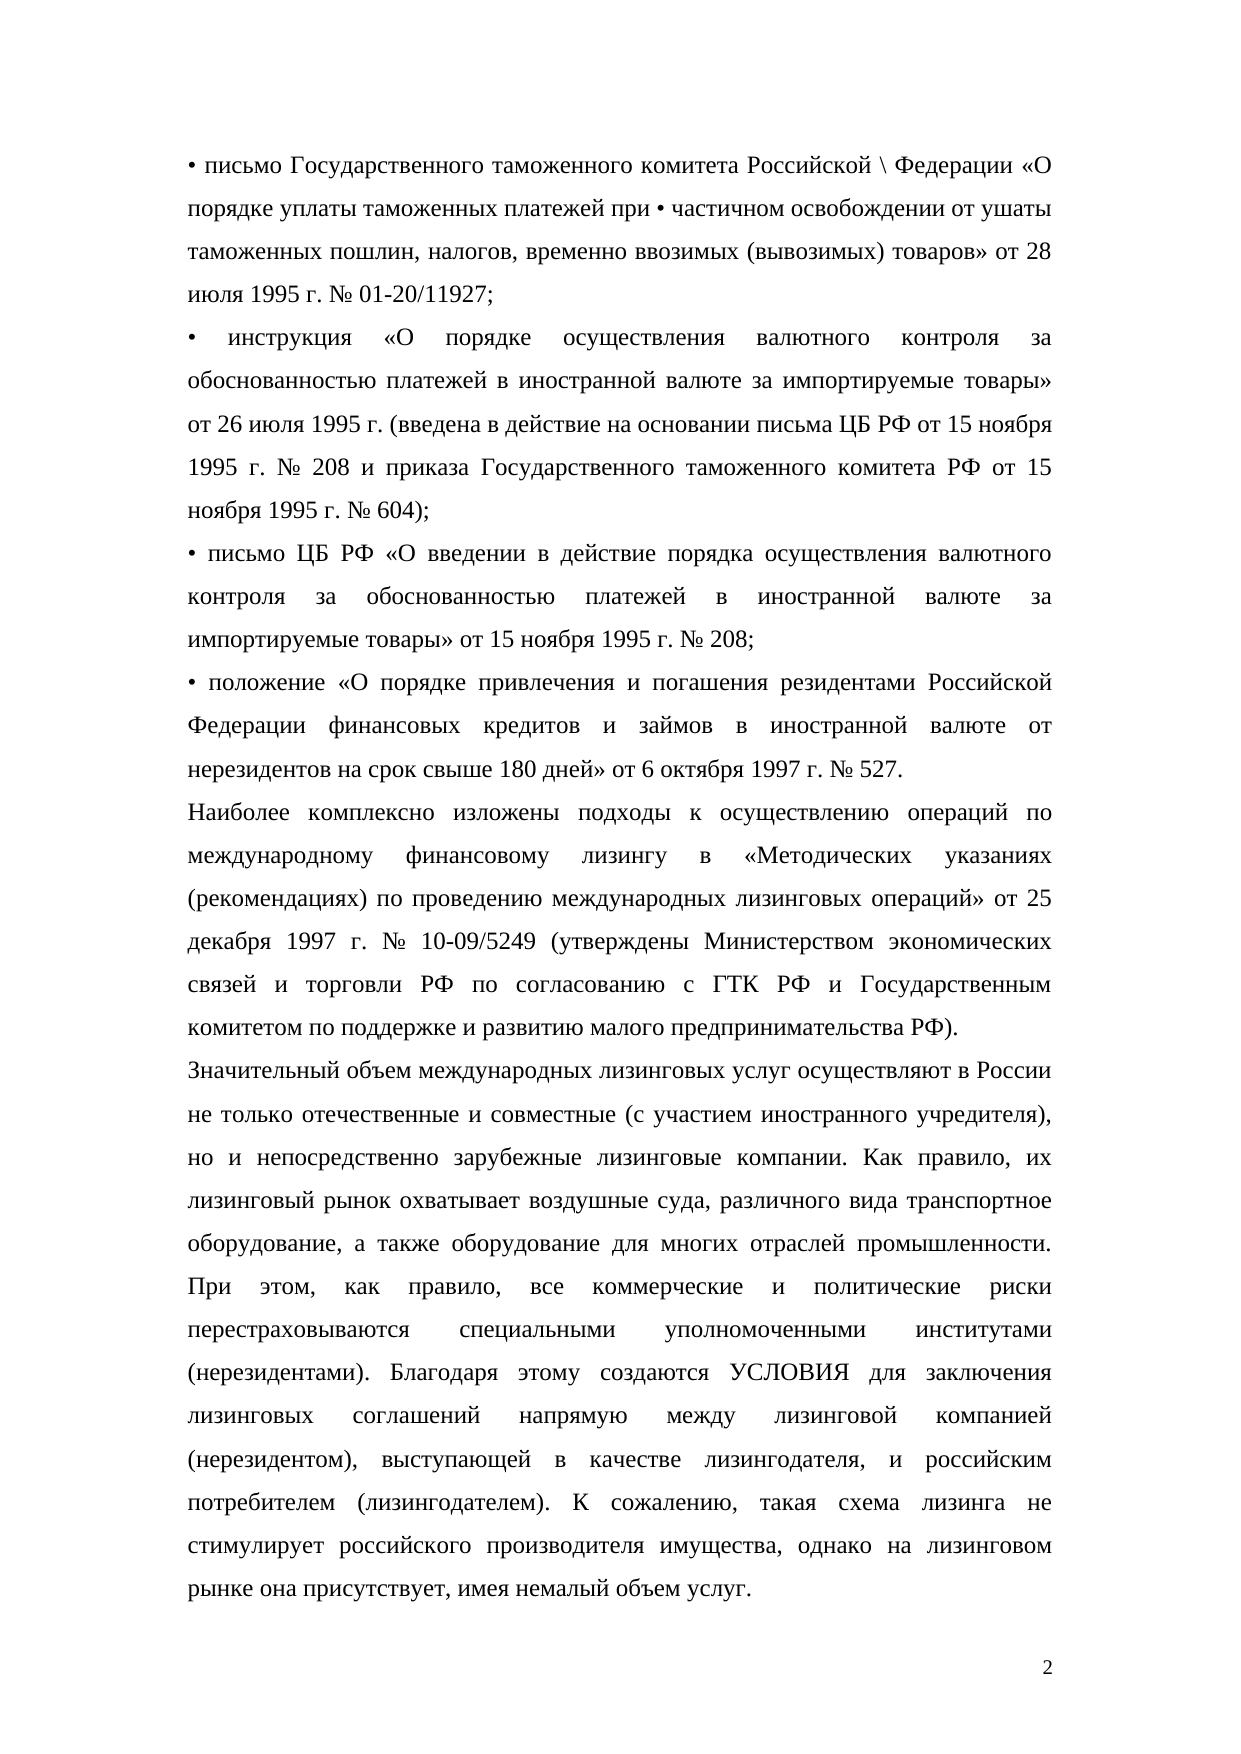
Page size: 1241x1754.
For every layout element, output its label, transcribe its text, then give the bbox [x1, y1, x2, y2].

text • письмо ЦБ РФ «О введении в действие порядка осуществления валютного контроля за обоснованностью платежей в иностранной валюте за импортируемые товары» от 15 ноября 1995 г. № 208; [187, 538, 1053, 653]
text Значительный объем международных лизинговых услуг осуществляют в России не только отечественные и совместные (с участием иностранного учредителя), но и непосредственно зарубежные лизинговые компании. Как правило, их лизинговый рынок охватывает воздушные суда, различного вида транспортное оборудование, а также оборудование для многих отраслей промышленности. При этом, как правило, все коммерческие и политические риски перестраховываются специальными уполномоченными институтами (нерезидентами). Благодаря этому создаются УСЛОВИЯ для заключения лизинговых соглашений напрямую между лизинговой компанией (нерезидентом), выступающей в качестве лизингодателя, и российским потребителем (лизингодателем). К сожалению, такая схема лизинга не стимулирует российского производителя имущества, однако на лизинговом рынке она присутствует, имея немалый объем услуг. [187, 1056, 1053, 1602]
text • инструкция «О порядке осуществления валютного контроля за обоснованностью платежей в иностранной валюте за импортируемые товары» от 26 июля 1995 г. (введена в действие на основании письма ЦБ РФ от 15 ноября 1995 г. № 208 и приказа Государственного таможенного комитета РФ от 15 ноября 1995 г. № 604); [187, 322, 1053, 524]
text • положение «О порядке привлечения и погашения резидентами Российской Федерации финансовых кредитов и займов в иностранной валюте от нерезидентов на срок свыше 180 дней» от 6 октября 1997 г. № 527. [187, 667, 1053, 782]
text Наиболее комплексно изложены подходы к осуществлению операций по международному финансовому лизингу в «Методических указаниях (рекомендациях) по проведению международных лизинговых операций» от 25 декабря 1997 г. № 10-09/5249 (утверждены Министерством экономических связей и торговли РФ по согласованию с ГТК РФ и Государственным комитетом по поддержке и развитию малого предпринимательства РФ). [187, 797, 1053, 1041]
text • письмо Государственного таможенного комитета Российской \ Федерации «О порядке уплаты таможенных платежей при • частичном освобождении от ушаты таможенных пошлин, налогов, временно ввозимых (вывозимых) товаров» от 28 июля 1995 г. № 01-20/11927; [187, 150, 1053, 308]
